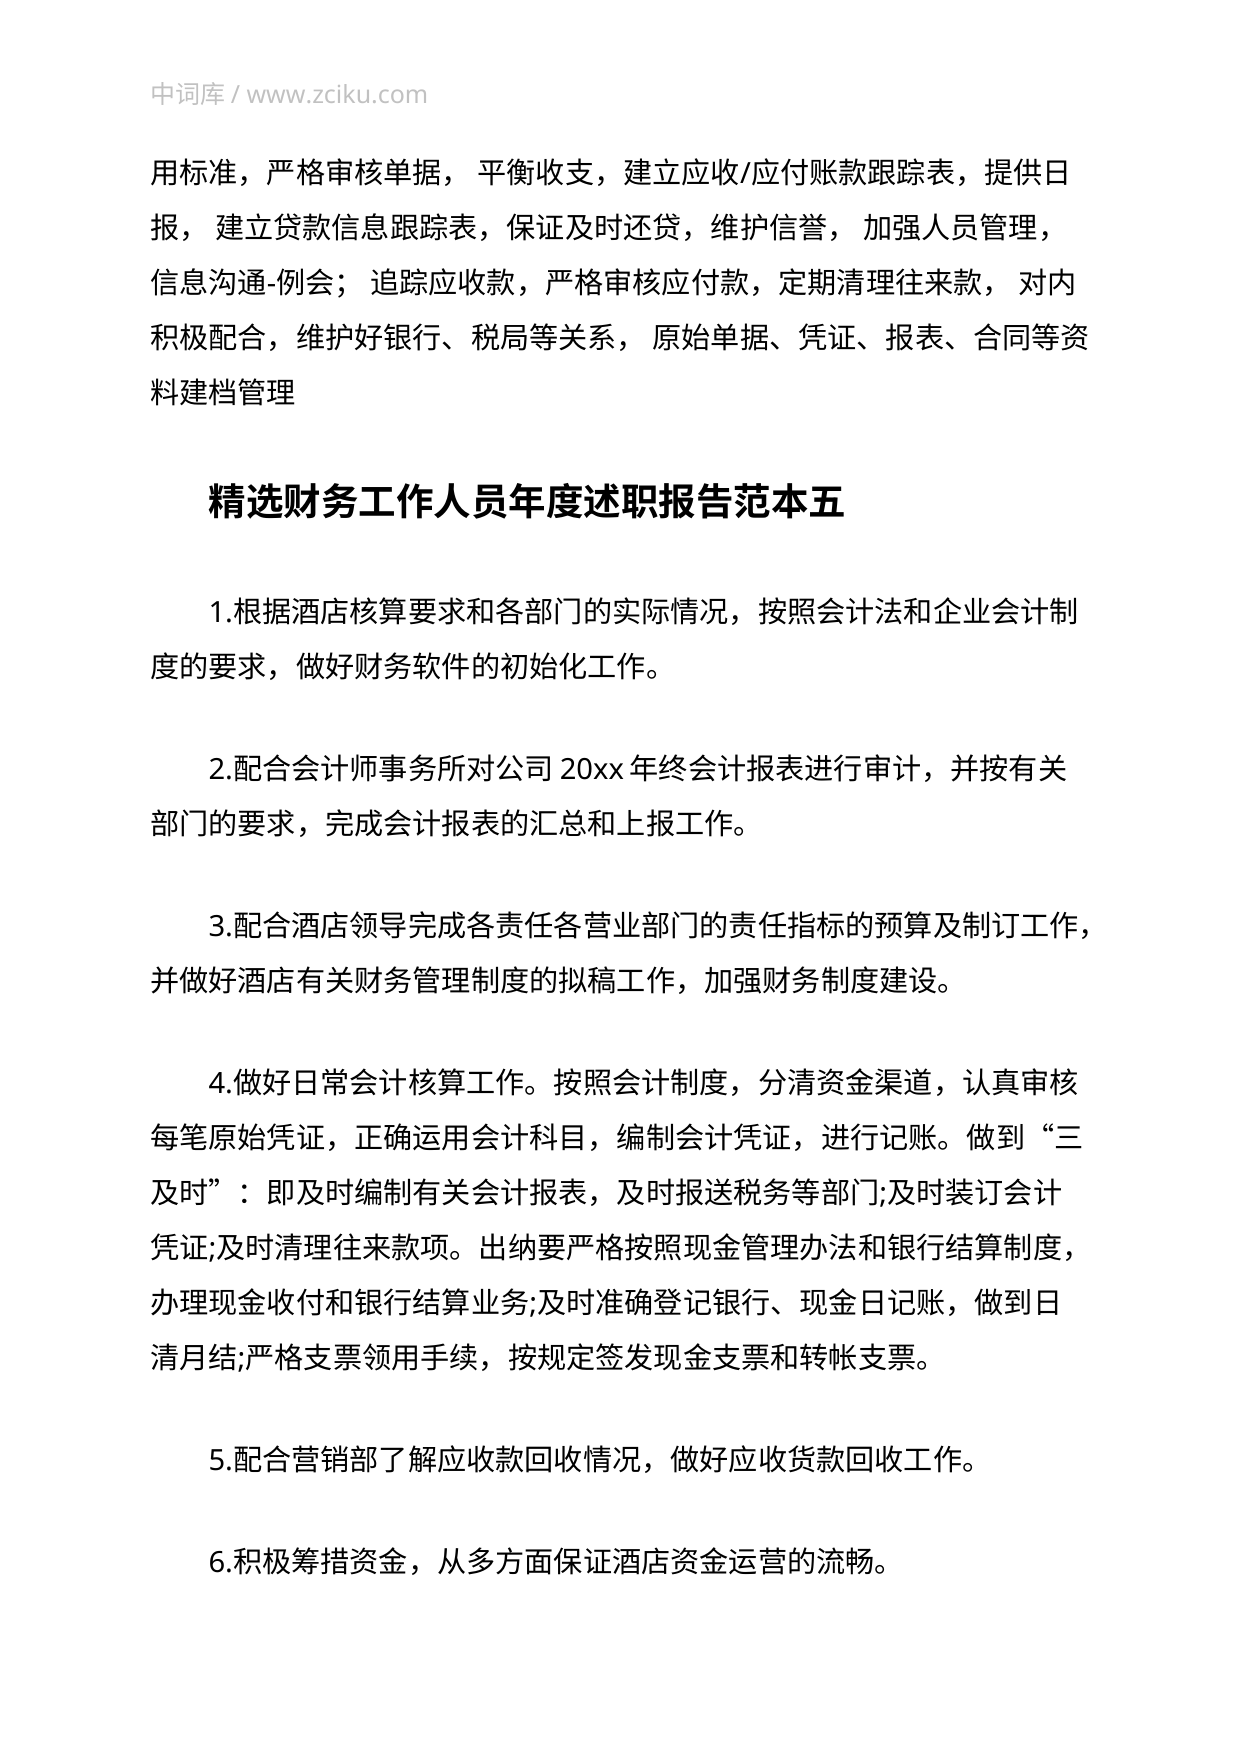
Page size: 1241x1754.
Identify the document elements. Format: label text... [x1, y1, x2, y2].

text 5.配合营销部了解应收款回收情况，做好应收货款回收工作。 [150, 1436, 1090, 1478]
text 1.根据酒店核算要求和各部门的实际情况，按照会计法和企业会计制度的要求，做好财务软件的初始化工作。 [150, 589, 1090, 686]
text 2.配合会计师事务所对公司20xx年终会计报表进行审计，并按有关部门的要求，完成会计报表的汇总和上报工作。 [150, 746, 1090, 843]
text 6.积极筹措资金，从多方面保证酒店资金运营的流畅。 [150, 1538, 1090, 1581]
text 3.配合酒店领导完成各责任各营业部门的责任指标的预算及制订工作，并做好酒店有关财务管理制度的拟稿工作，加强财务制度建设。 [150, 902, 1090, 1000]
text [150, 150, 1090, 412]
text 精选财务工作人员年度述职报告范本五 [150, 472, 1090, 526]
text 4.做好日常会计核算工作。按照会计制度，分清资金渠道，认真审核每笔原始凭证，正确运用会计科目，编制会计凭证，进行记账。做到“三及时”：即及时编制有关会计报表，及时报送税务等部门;及时装订会计凭证;及时清理往来款项。出纳要严格按照现金管理办法和银行结算制度，办理现金收付和银行结算业务;及时准确登记银行、现金日记账，做到日清月结;严格支票领用手续，按规定签发现金支票和转帐支票。 [150, 1059, 1090, 1377]
